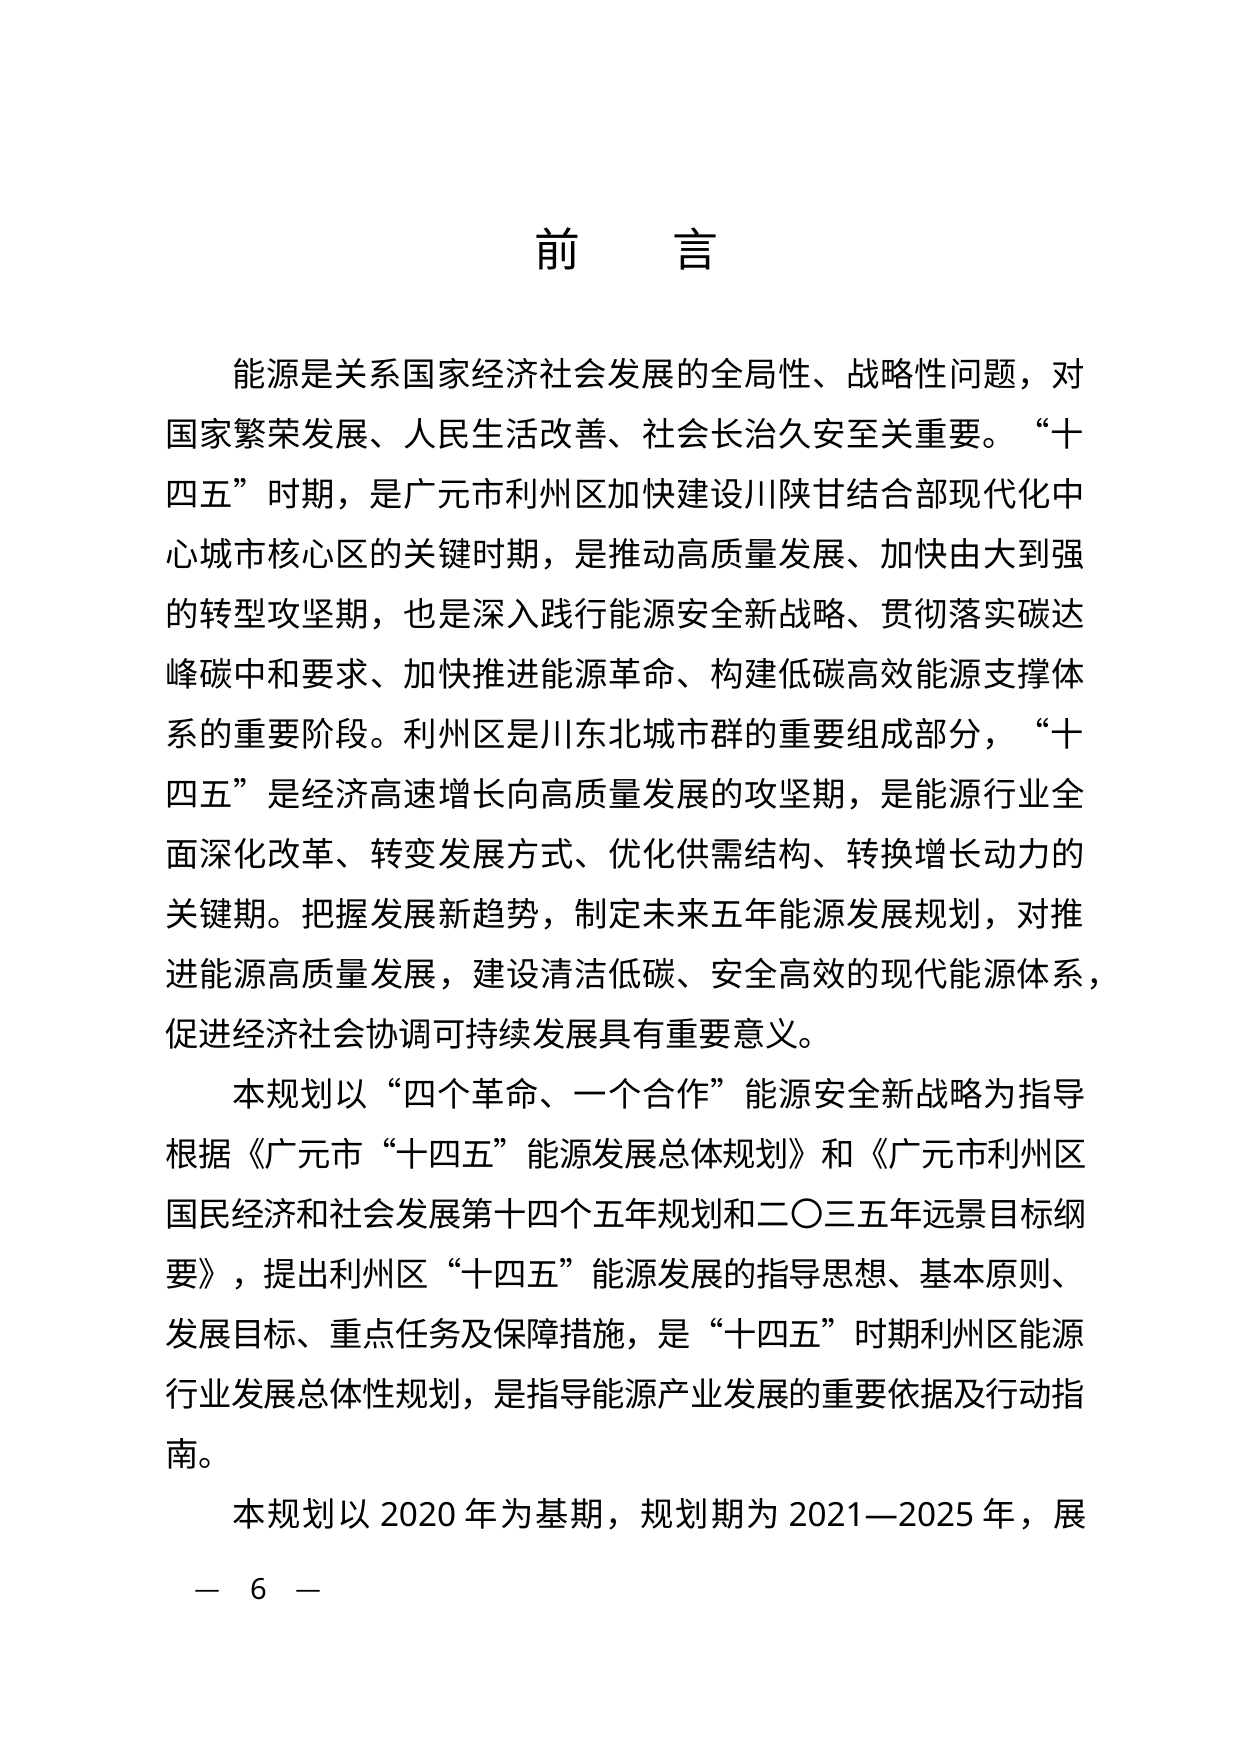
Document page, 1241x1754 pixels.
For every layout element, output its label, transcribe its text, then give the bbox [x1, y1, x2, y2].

text 能源是关系国家经济社会发展的全局性、战略性问题，对国家繁荣发展、人民生活改善、社会长治久安至关重要。“十四五”时期，是广元市利州区加快建设川陕甘结合部现代化中心城市核心区的关键时期，是推动高质量发展、加快由大到强的转型攻坚期，也是深入践行能源安全新战略、贯彻落实碳达峰碳中和要求、加快推进能源革命、构建低碳高效能源支撑体系的重要阶段。利州区是川东北城市群的重要组成部分，“十四五”是经济高速增长向高质量发展的攻坚期，是能源行业全面深化改革、转变发展方式、优化供需结构、转换增长动力的关键期。把握发展新趋势，制定未来五年能源发展规划，对推进能源高质量发展，建设清洁低碳、安全高效的现代能源体系，促进经济社会协调可持续发展具有重要意义。 [165, 338, 1087, 1058]
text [165, 1478, 1087, 1538]
text 本规划以“四个革命、一个合作”能源安全新战略为指导，根据《广元市“十四五”能源发展总体规划》和《广元市利州区国民经济和社会发展第十四个五年规划和二〇三五年远景目标纲要》，提出利州区“十四五”能源发展的指导思想、基本原则、发展目标、重点任务及保障措施，是“十四五”时期利州区能源行业发展总体性规划，是指导能源产业发展的重要依据及行动指南。 [165, 1058, 1087, 1478]
text 前 言 [165, 218, 1087, 278]
